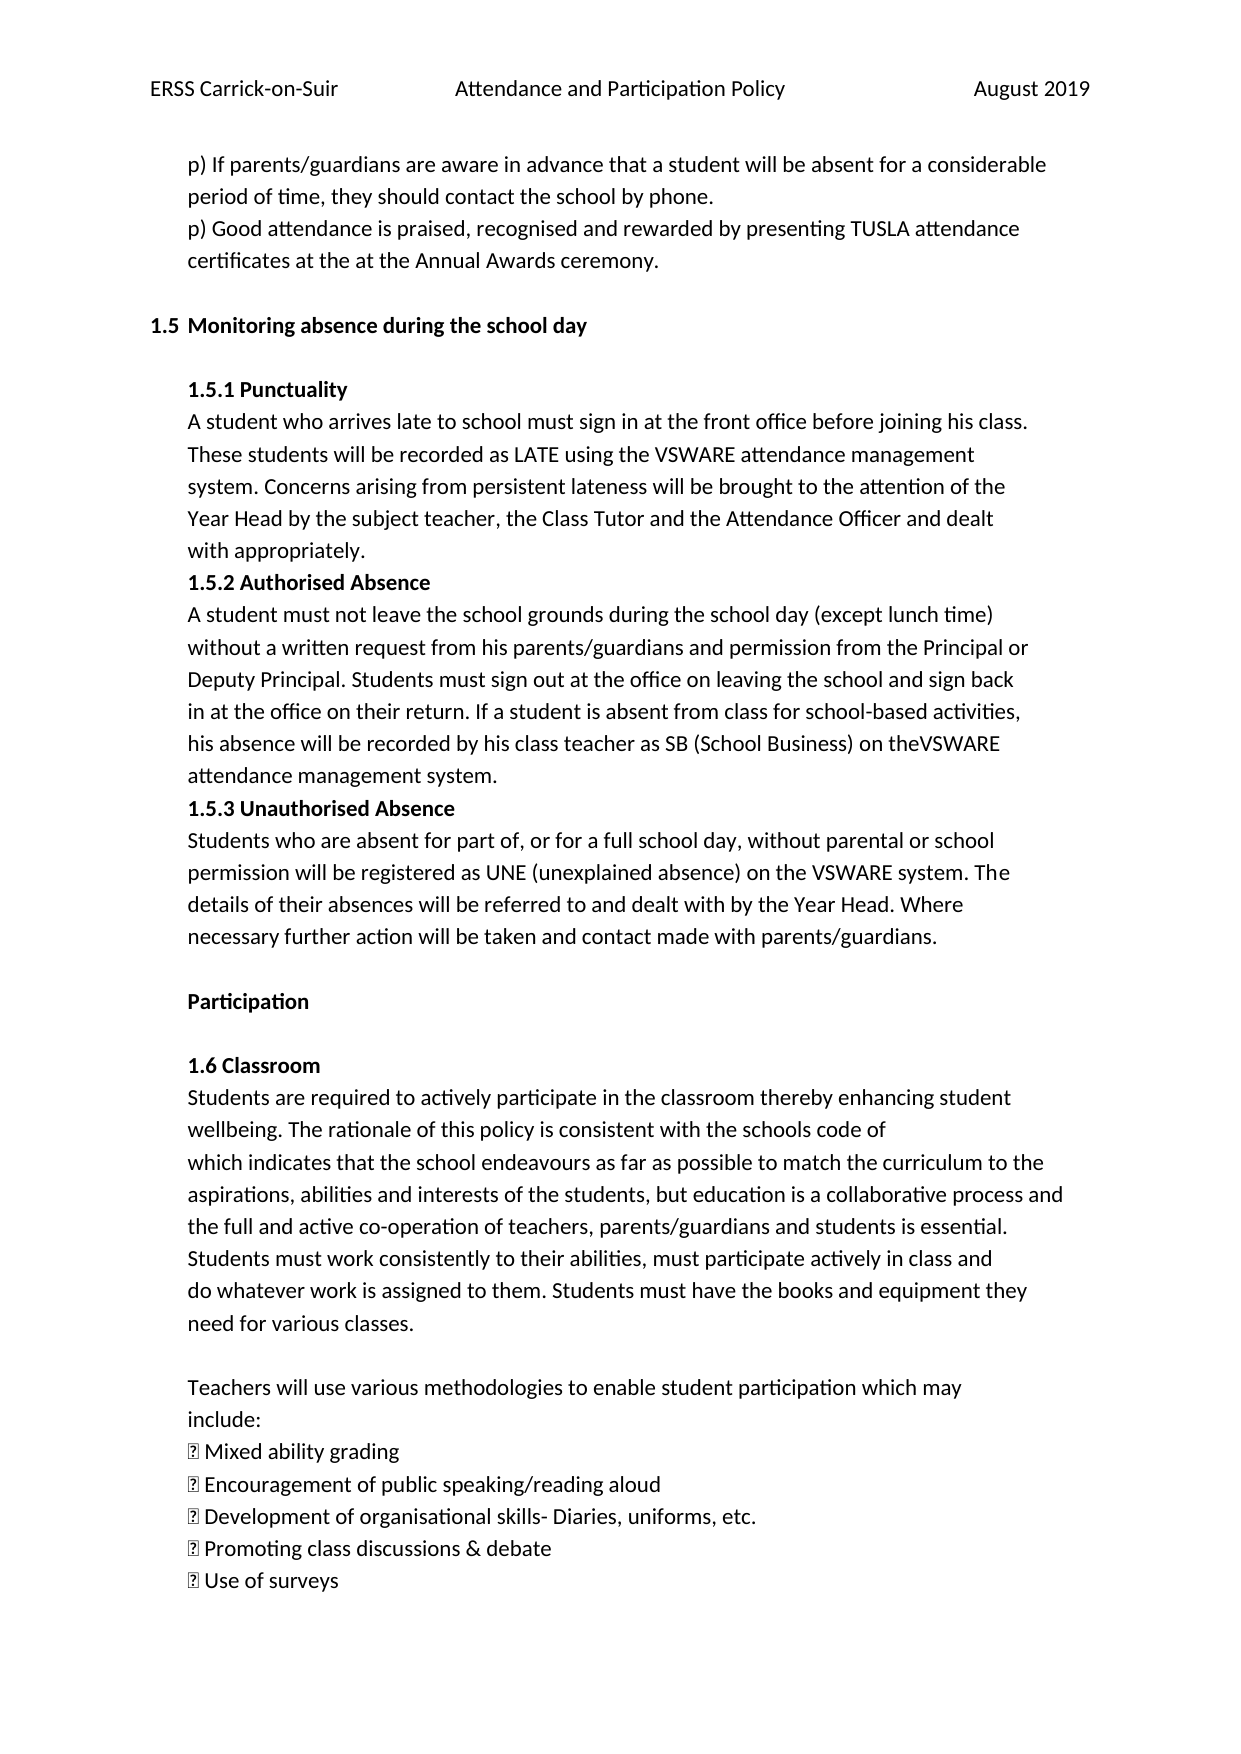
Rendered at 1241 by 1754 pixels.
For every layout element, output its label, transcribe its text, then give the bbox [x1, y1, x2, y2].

list Monitoring absence during the school day [150, 311, 1090, 339]
list in at the office on their return. If a student is absent from class for school-based activities, [187, 697, 1090, 725]
list wellbeing. The rationale of this policy is consistent with the schools code of [187, 1116, 1090, 1144]
list system. Concerns arising from persistent lateness will be brought to the attention of the [187, 472, 1090, 500]
list Students must work consistently to their abilities, must participate actively in class and [187, 1244, 1090, 1272]
list Students who are absent for part of, or for a full school day, without parental or school [187, 826, 1090, 854]
list need for various classes. [187, 1309, 1090, 1337]
list p) If parents/guardians are aware in advance that a student will be absent for a considerable period of time, they should contact the school by phone. [187, 150, 1090, 210]
list  Promoting class discussions & debate [187, 1534, 1090, 1562]
list his absence will be recorded by his class teacher as SB (School Business) on theVSWARE attendance management system. [187, 729, 1090, 789]
list include: [187, 1405, 1090, 1433]
list do whatever work is assigned to them. Students must have the books and equipment they [187, 1277, 1090, 1304]
list  Mixed ability grading [187, 1437, 1090, 1466]
list details of their absences will be referred to and dealt with by the Year Head. Where [187, 890, 1090, 918]
list These students will be recorded as LATE using the VSWARE attendance management [187, 440, 1090, 468]
list Students are required to actively participate in the classroom thereby enhancing student [187, 1083, 1090, 1111]
list permission will be registered as UNE (unexplained absence) on the VSWARE system. The [187, 858, 1090, 886]
list with appropriately. [187, 536, 1090, 564]
list 1.6 Classroom [187, 1051, 1090, 1079]
list Teachers will use various methodologies to enable student participation which may [187, 1373, 1090, 1401]
list 1.5.1 Punctuality [187, 375, 1090, 403]
list  Development of organisational skills- Diaries, uniforms, etc. [187, 1502, 1090, 1530]
list without a written request from his parents/guardians and permission from the Principal or [187, 633, 1090, 661]
list Participation [187, 987, 1090, 1015]
list A student must not leave the school grounds during the school day (except lunch time) [187, 601, 1090, 629]
list  Use of surveys [187, 1566, 1090, 1594]
list Deputy Principal. Students must sign out at the office on leaving the school and sign back [187, 665, 1090, 693]
list 1.5.3 Unauthorised Absence [187, 794, 1090, 822]
list A student who arrives late to school must sign in at the front office before joining his class. [187, 407, 1090, 436]
list Year Head by the subject teacher, the Class Tutor and the Attendance Officer and dealt [187, 504, 1090, 532]
list 1.5.2 Authorised Absence [187, 568, 1090, 596]
list  Encouragement of public speaking/reading aloud [187, 1470, 1090, 1498]
list which indicates that the school endeavours as far as possible to match the curriculum to the aspirations, abilities and interests of the students, but education is a collaborative process and the full and active co-operation of teachers, parents/guardians and students is essential. [187, 1148, 1090, 1240]
list p) Good attendance is praised, recognised and rewarded by presenting TUSLA attendance certificates at the at the Annual Awards ceremony. [187, 214, 1090, 274]
list necessary further action will be taken and contact made with parents/guardians. [187, 922, 1090, 951]
